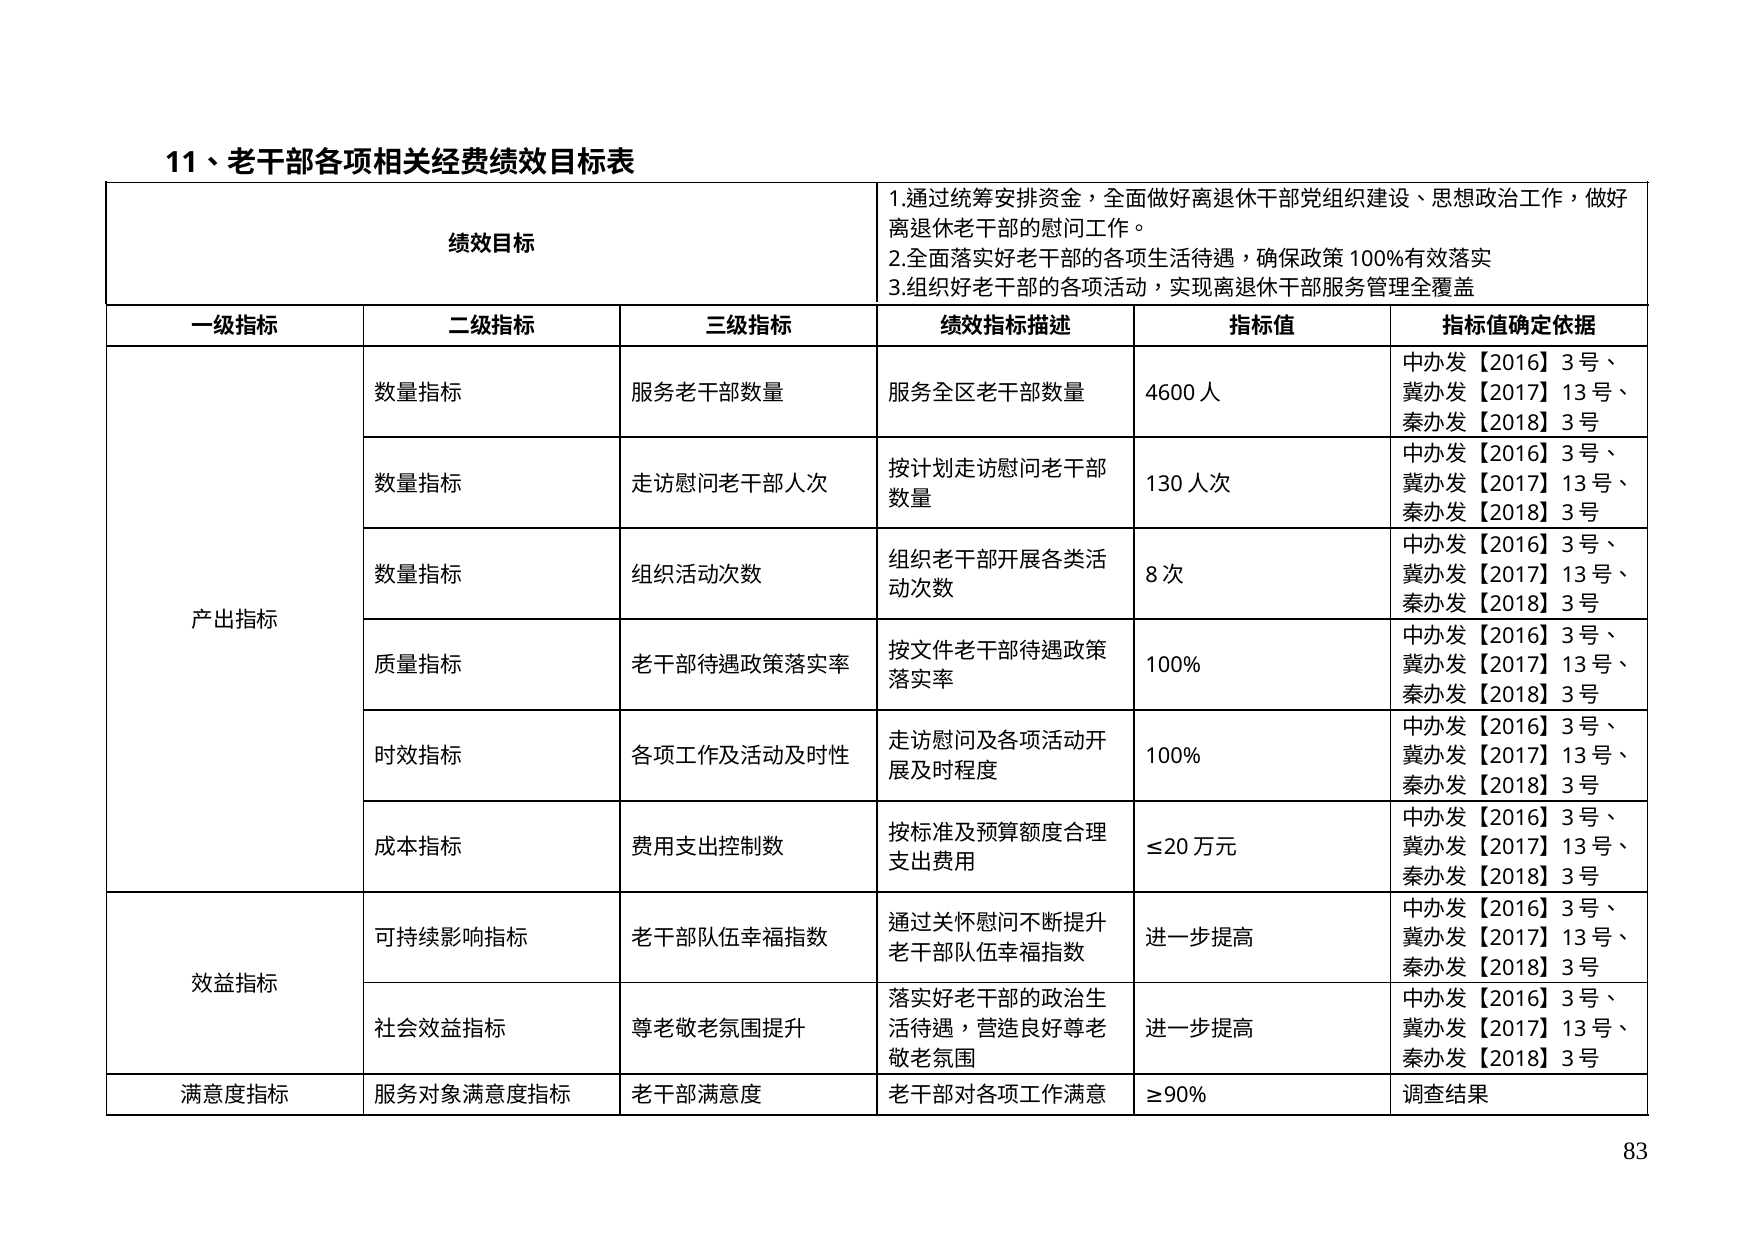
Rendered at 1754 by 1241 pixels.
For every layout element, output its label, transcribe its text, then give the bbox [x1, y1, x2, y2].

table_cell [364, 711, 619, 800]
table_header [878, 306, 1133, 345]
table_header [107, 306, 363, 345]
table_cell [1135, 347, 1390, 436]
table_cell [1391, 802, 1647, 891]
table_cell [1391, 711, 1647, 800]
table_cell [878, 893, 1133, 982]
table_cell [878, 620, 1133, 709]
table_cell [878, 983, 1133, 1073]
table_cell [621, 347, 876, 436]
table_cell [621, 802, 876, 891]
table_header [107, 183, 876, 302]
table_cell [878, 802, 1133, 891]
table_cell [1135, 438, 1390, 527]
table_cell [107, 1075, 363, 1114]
text 11、老干部各项相关经费绩效目标表 [106, 142, 1648, 181]
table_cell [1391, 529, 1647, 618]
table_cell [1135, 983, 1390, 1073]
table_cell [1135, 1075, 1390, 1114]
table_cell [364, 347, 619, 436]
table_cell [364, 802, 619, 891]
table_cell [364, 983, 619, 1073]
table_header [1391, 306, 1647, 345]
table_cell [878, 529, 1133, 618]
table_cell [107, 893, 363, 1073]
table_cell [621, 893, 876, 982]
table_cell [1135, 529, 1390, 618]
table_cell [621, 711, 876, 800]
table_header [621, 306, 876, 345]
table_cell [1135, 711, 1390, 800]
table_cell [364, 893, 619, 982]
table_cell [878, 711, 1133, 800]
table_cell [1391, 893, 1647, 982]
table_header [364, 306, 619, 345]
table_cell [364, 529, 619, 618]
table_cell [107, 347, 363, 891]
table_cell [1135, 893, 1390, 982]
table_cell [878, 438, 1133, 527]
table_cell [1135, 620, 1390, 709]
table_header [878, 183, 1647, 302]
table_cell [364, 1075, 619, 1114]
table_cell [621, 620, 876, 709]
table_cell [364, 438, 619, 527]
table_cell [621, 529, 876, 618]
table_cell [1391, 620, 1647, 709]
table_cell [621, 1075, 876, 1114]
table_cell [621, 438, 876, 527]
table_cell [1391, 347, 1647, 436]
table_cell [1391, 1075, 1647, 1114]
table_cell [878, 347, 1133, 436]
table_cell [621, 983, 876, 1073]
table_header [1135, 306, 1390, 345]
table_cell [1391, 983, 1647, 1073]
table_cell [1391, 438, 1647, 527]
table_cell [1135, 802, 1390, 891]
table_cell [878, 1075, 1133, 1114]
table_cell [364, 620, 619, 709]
